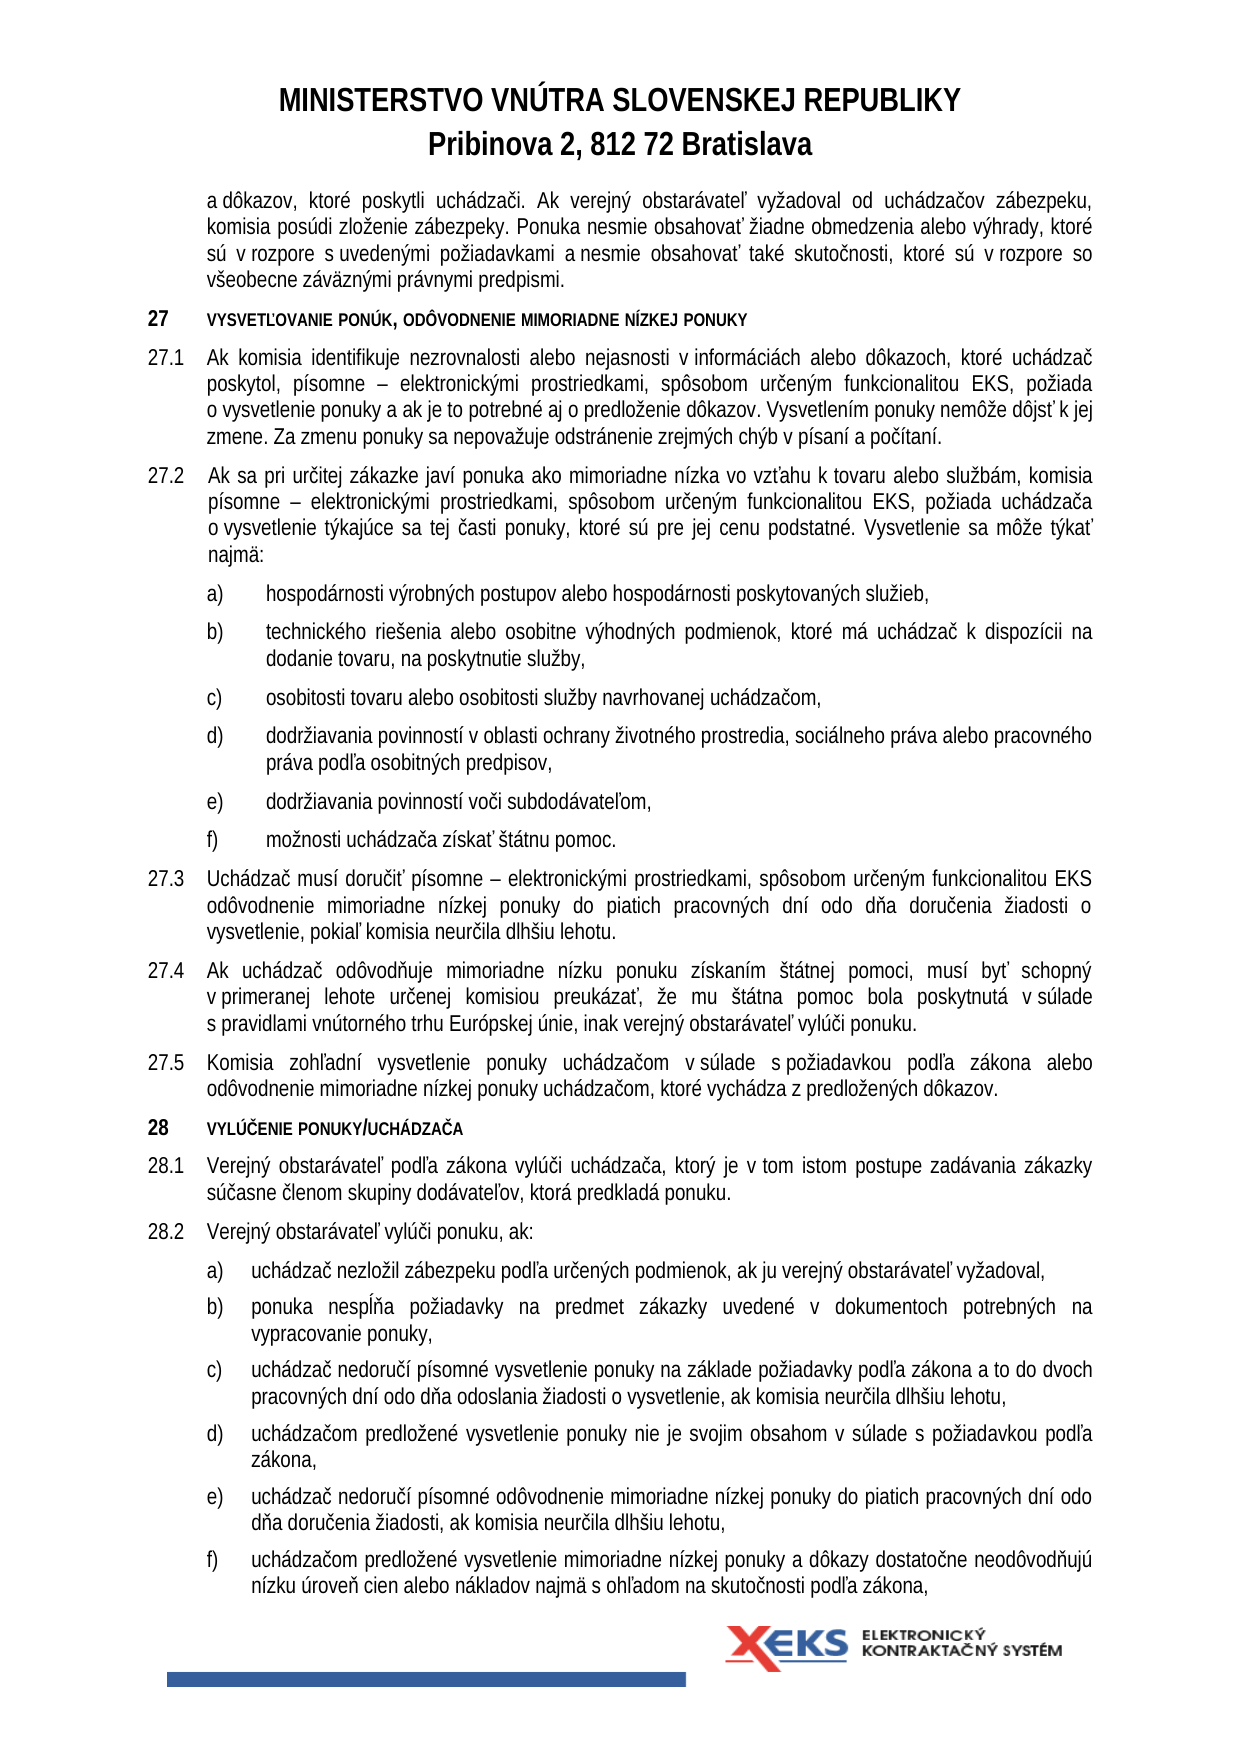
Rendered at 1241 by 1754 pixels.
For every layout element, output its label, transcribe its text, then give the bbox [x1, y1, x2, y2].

list uchádzač nezložil zábezpeku podľa určených podmienok, ak ju verejný obstarávateľ vyžadoval, [207, 1257, 1093, 1283]
list osobitosti tovaru alebo osobitosti služby navrhovanej uchádzačom, [207, 683, 1093, 710]
list uchádzač nedoručí písomné odôvodnenie mimoriadne nízkej ponuky do piatich pracovných dní odo dňa doručenia žiadosti, ak komisia neurčila dlhšiu lehotu, [207, 1483, 1093, 1535]
list vysvetľovanie ponúk, odôvodnenie mimoriadne nízkej ponuky [148, 305, 1093, 331]
list Ak uchádzač odôvodňuje mimoriadne nízku ponuku získaním štátnej pomoci, musí byť schopný v primeranej lehote určenej komisiou preukázať, že mu štátna pomoc bola poskytnutá v súlade s pravidlami vnútorného trhu Európskej únie, inak verejný obstarávateľ vylúči ponuku. [148, 957, 1093, 1036]
list ponuka nespĺňa požiadavky na predmet zákazky uvedené v dokumentoch potrebných na vypracovanie ponuky, [207, 1293, 1093, 1346]
list vylúčenie ponuky/uchádzača [148, 1114, 1093, 1140]
list možnosti uchádzača získať štátnu pomoc. [207, 826, 1093, 853]
list Ak komisia identifikuje nezrovnalosti alebo nejasnosti v informáciách alebo dôkazoch, ktoré uchádzač poskytol, písomne – elektronickými prostriedkami, spôsobom určeným funkcionalitou EKS, požiada o vysvetlenie ponuky a ak je to potrebné aj o predloženie dôkazov. Vysvetlením ponuky nemôže dôjsť k jej zmene. Za zmenu ponuky sa nepovažuje odstránenie zrejmých chýb v písaní a počítaní. [148, 344, 1093, 449]
picture [167, 1626, 1062, 1687]
list uchádzač nedoručí písomné vysvetlenie ponuky na základe požiadavky podľa zákona a to do dvoch pracovných dní odo dňa odoslania žiadosti o vysvetlenie, ak komisia neurčila dlhšiu lehotu, [207, 1356, 1093, 1409]
list Verejný obstarávateľ vylúči ponuku, ak: [148, 1218, 1093, 1244]
list Ak sa pri určitej zákazke javí ponuka ako mimoriadne nízka vo vzťahu k tovaru alebo službám, komisia písomne – elektronickými prostriedkami, spôsobom určeným funkcionalitou EKS, požiada uchádzača o vysvetlenie týkajúce sa tej časti ponuky, ktoré sú pre jej cenu podstatné. Vysvetlenie sa môže týkať najmä: [148, 462, 1093, 567]
list uchádzačom predložené vysvetlenie ponuky nie je svojim obsahom v súlade s požiadavkou podľa zákona, [207, 1419, 1093, 1472]
list Komisia zohľadní vysvetlenie ponuky uchádzačom v súlade s požiadavkou podľa zákona alebo odôvodnenie mimoriadne nízkej ponuky uchádzačom, ktoré vychádza z predložených dôkazov. [148, 1048, 1093, 1101]
list hospodárnosti výrobných postupov alebo hospodárnosti poskytovaných služieb, [207, 579, 1093, 606]
list uchádzačom predložené vysvetlenie mimoriadne nízkej ponuky a dôkazy dostatočne neodôvodňujú nízku úroveň cien alebo nákladov najmä s ohľadom na skutočnosti podľa zákona, [207, 1546, 1093, 1598]
list dodržiavania povinností voči subdodávateľom, [207, 788, 1093, 814]
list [148, 187, 1093, 292]
list Uchádzač musí doručiť písomne – elektronickými prostriedkami, spôsobom určeným funkcionalitou EKS odôvodnenie mimoriadne nízkej ponuky do piatich pracovných dní odo dňa doručenia žiadosti o vysvetlenie, pokiaľ komisia neurčila dlhšiu lehotu. [148, 865, 1093, 944]
list dodržiavania povinností v oblasti ochrany životného prostredia, sociálneho práva alebo pracovného práva podľa osobitných predpisov, [207, 722, 1093, 775]
list Verejný obstarávateľ podľa zákona vylúči uchádzača, ktorý je v tom istom postupe zadávania zákazky súčasne členom skupiny dodávateľov, ktorá predkladá ponuku. [148, 1152, 1093, 1205]
list technického riešenia alebo osobitne výhodných podmienok, ktoré má uchádzač k dispozícii na dodanie tovaru, na poskytnutie služby, [207, 618, 1093, 671]
